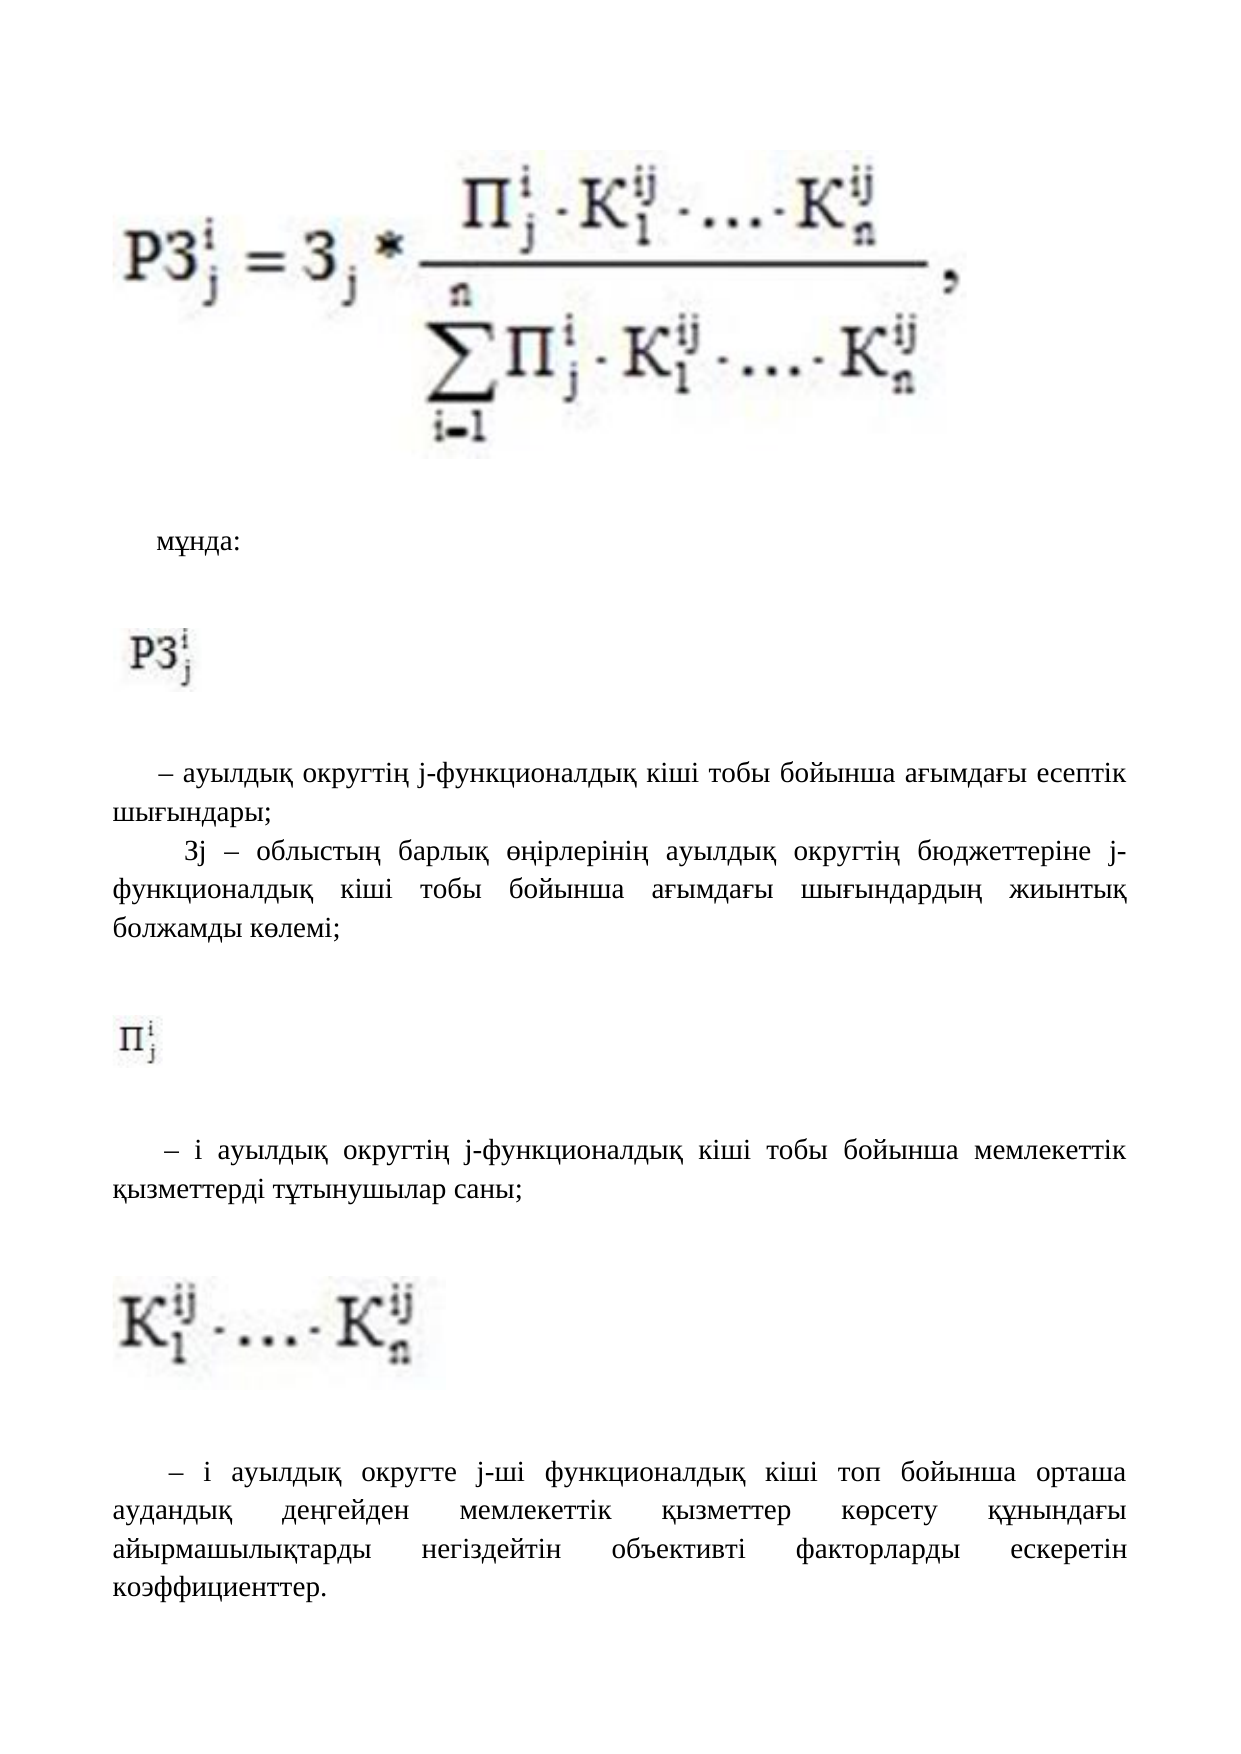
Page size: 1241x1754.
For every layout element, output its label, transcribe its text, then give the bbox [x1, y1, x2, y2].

picture [112, 1276, 446, 1390]
text мұнда: [112, 523, 1128, 556]
text Зj – облыстың барлық өңірлерінің ауылдық округтің бюджеттеріне j-функционалдық кіші тобы бойынша ағымдағы шығындардың жиынтық болжамды көлемі; [112, 833, 1128, 943]
text – і ауылдық округтің j-функционалдық кіші тобы бойынша мемлекеттік қызметтерді тұтынушылар саны; [112, 1132, 1128, 1204]
picture [112, 1015, 163, 1068]
picture [112, 628, 203, 692]
picture [112, 150, 967, 459]
text – і ауылдық округте j-ші функционалдық кіші топ бойынша орташа аудандық деңгейден мемлекеттік қызметтер көрсету құнындағы айырмашылықтарды негіздейтін объективті факторларды ескеретін коэффициенттер. [112, 1454, 1128, 1603]
text – ауылдық округтің j-функционалдық кіші тобы бойынша ағымдағы есептік шығындары; [112, 756, 1128, 828]
